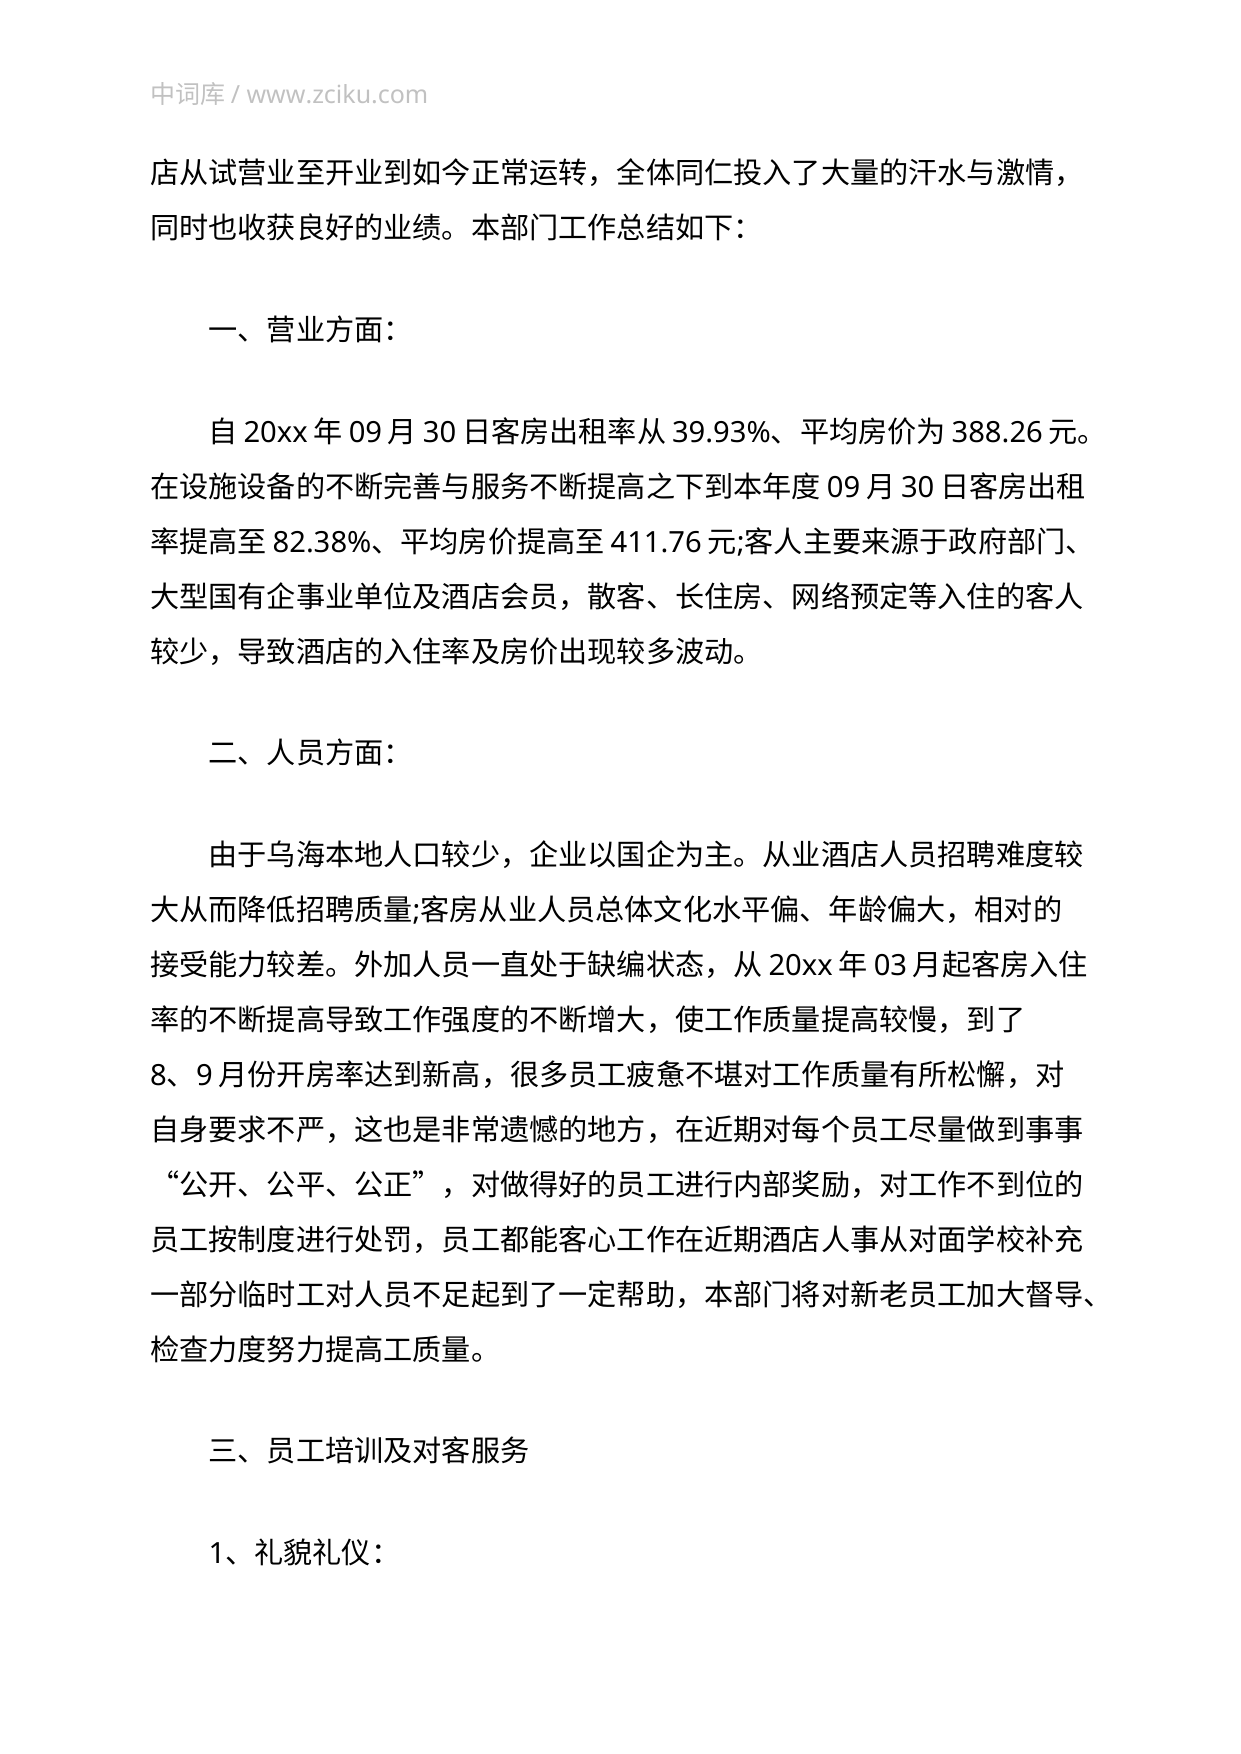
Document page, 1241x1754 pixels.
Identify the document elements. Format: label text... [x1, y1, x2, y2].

text 三、员工培训及对客服务 [150, 1428, 1090, 1470]
text 1、礼貌礼仪： [150, 1530, 1090, 1572]
text 一、营业方面： [150, 307, 1090, 349]
text 二、人员方面： [150, 730, 1090, 772]
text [150, 150, 1090, 247]
text 自20xx年09月30日客房出租率从39.93%、平均房价为388.26元。在设施设备的不断完善与服务不断提高之下到本年度09月30日客房出租率提高至82.38%、平均房价提高至411.76元;客人主要来源于政府部门、大型国有企事业单位及酒店会员，散客、长住房、网络预定等入住的客人较少，导致酒店的入住率及房价出现较多波动。 [150, 408, 1090, 671]
text 由于乌海本地人口较少，企业以国企为主。从业酒店人员招聘难度较大从而降低招聘质量;客房从业人员总体文化水平偏、年龄偏大，相对的接受能力较差。外加人员一直处于缺编状态，从20xx年03月起客房入住率的不断提高导致工作强度的不断增大，使工作质量提高较慢，到了8、9月份开房率达到新高，很多员工疲惫不堪对工作质量有所松懈，对自身要求不严，这也是非常遗憾的地方，在近期对每个员工尽量做到事事“公开、公平、公正”，对做得好的员工进行内部奖励，对工作不到位的员工按制度进行处罚，员工都能客心工作在近期酒店人事从对面学校补充一部分临时工对人员不足起到了一定帮助，本部门将对新老员工加大督导、检查力度努力提高工质量。 [150, 832, 1090, 1368]
